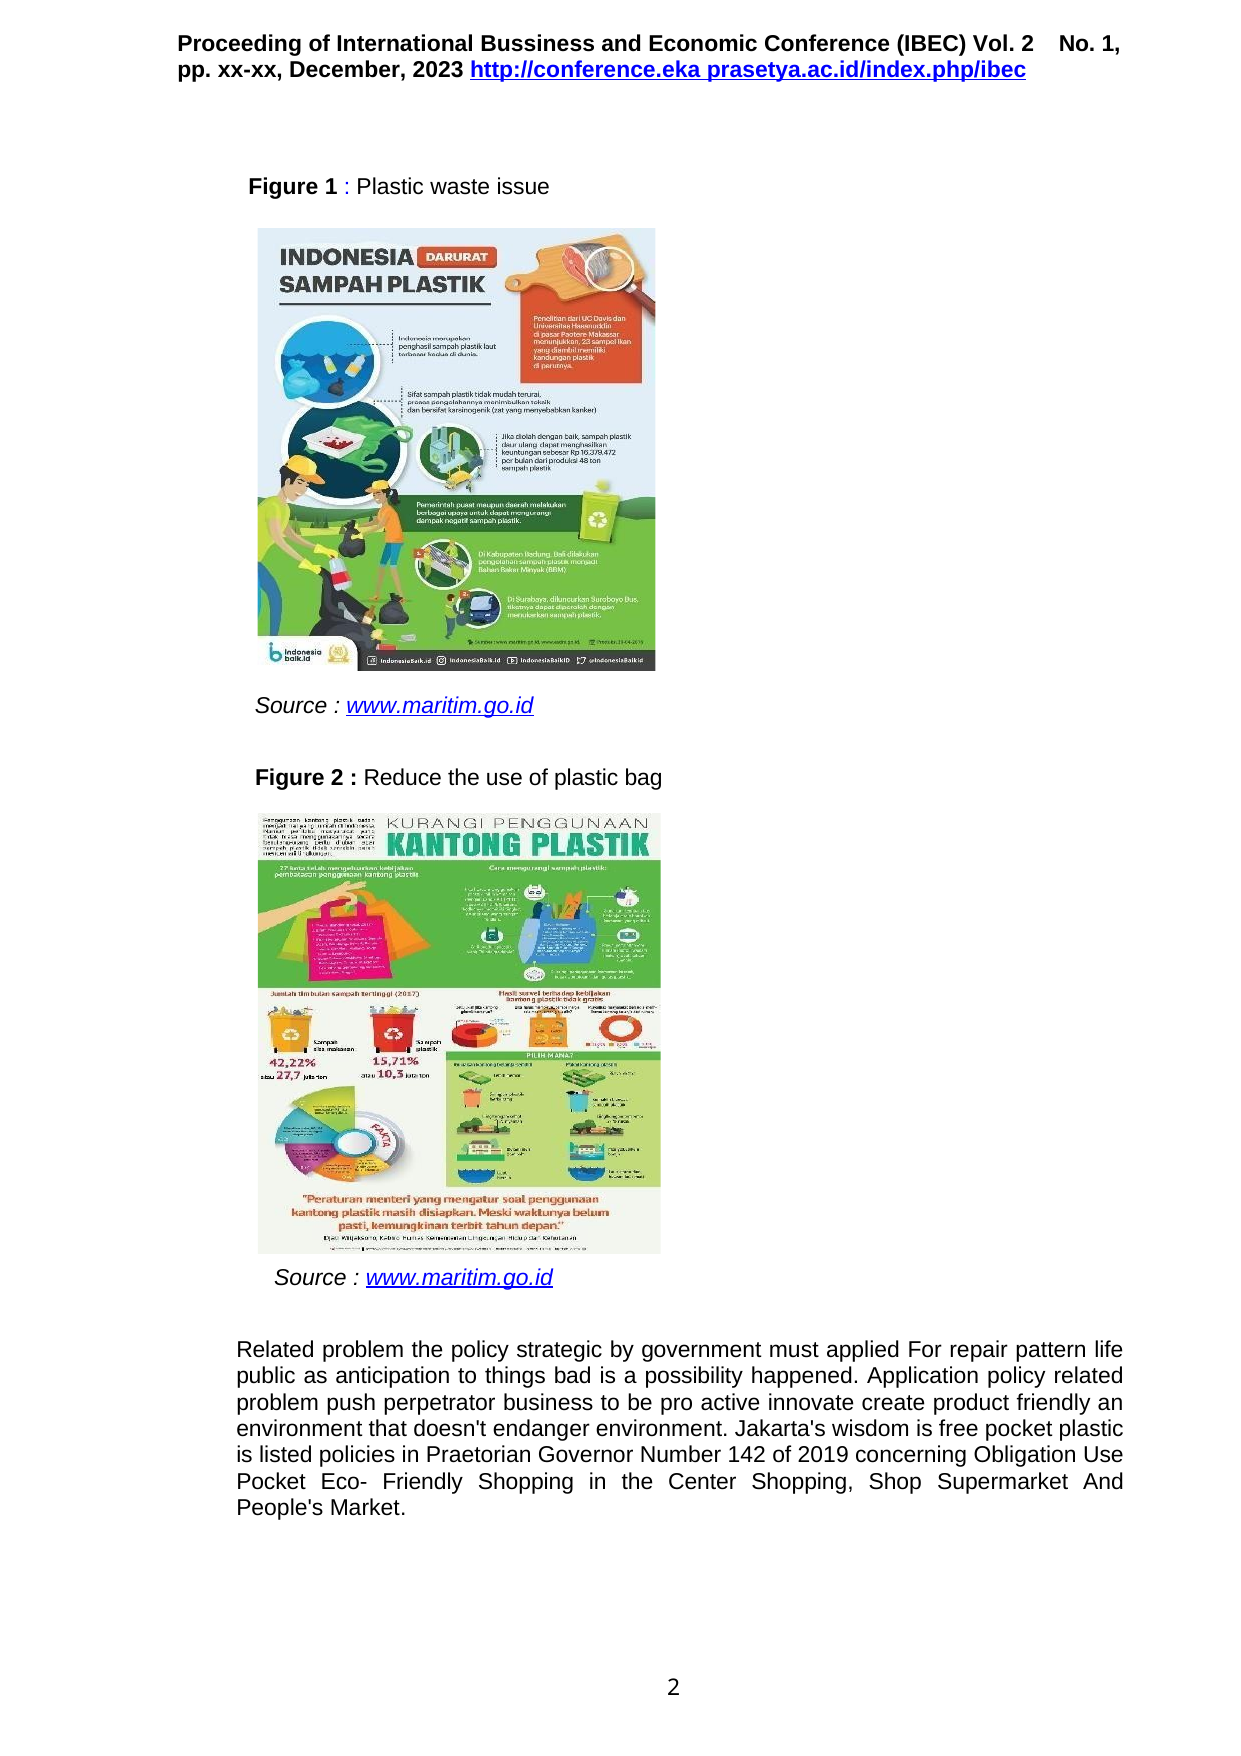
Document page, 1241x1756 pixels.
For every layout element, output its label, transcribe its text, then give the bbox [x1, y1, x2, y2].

text Related problem the policy strategic by government must applied For repair pattern life public as anticipation to things bad is a possibility happened. Application policy related problem push perpetrator business to be pro active innovate create product friendly an environment that doesn't endanger environment. Jakarta's wisdom is free pocket plastic is listed policies in Praetorian Governor Number 142 of 2019 concerning Obligation Use Pocket Eco- Friendly Shopping in the Center Shopping, Shop Supermarket And People's Market. [236, 1336, 1124, 1520]
picture [257, 228, 656, 671]
text Figure 1 : Plastic waste issue [223, 173, 1136, 199]
picture [257, 813, 661, 1254]
text Figure 2 : Reduce the use of plastic bag [236, 764, 1124, 791]
